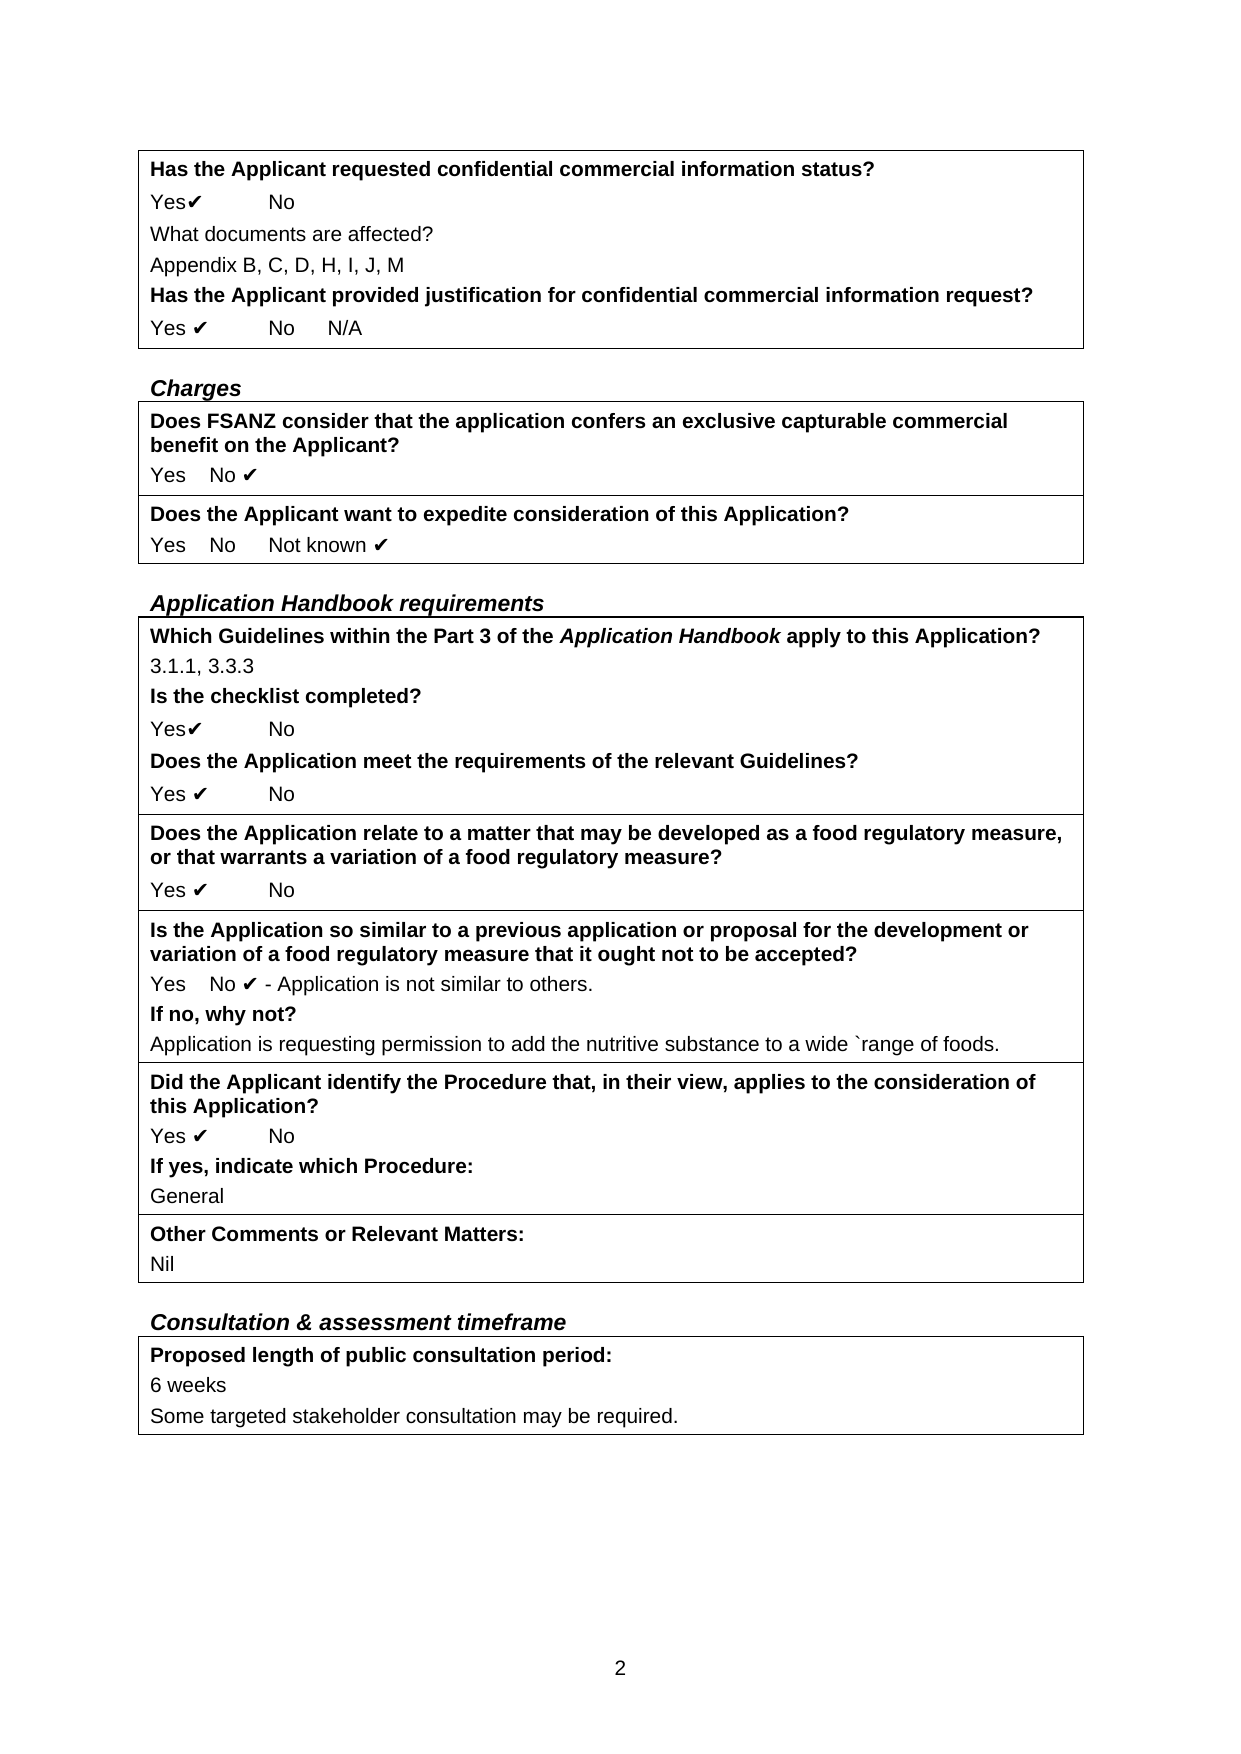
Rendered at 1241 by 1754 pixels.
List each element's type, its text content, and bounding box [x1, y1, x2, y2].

table_cell Does the Applicant want to expedite consideration of this Application? Yes No Not known ✔ [139, 496, 1083, 563]
table_cell Other Comments or Relevant Matters: Nil [139, 1215, 1083, 1282]
text Charges [150, 375, 1090, 401]
table_header Which Guidelines within the Part 3 of the Application Handbook apply to this Application? 3.1.1, 3.3.3 Is the checklist completed? Yes✔ No Does the Application meet the requirements of the relevant Guidelines? Yes ✔ No [139, 618, 1083, 814]
table_header Has the Applicant requested confidential commercial information status? Yes✔ No What documents are affected? Appendix B, C, D, H, I, J, M Has the Applicant provided justification for confidential commercial information request? Yes ✔ No N/A [139, 151, 1083, 347]
table_header Does FSANZ consider that the application confers an exclusive capturable commercial benefit on the Applicant? Yes No ✔ [139, 402, 1083, 495]
table_cell Is the Application so similar to a previous application or proposal for the development or variation of a food regulatory measure that it ought not to be accepted? Yes No ✔ - Application is not similar to others. If no, why not? Application is requesting permission to add the nutritive substance to a wide `range of foods. [139, 911, 1083, 1062]
table_cell Did the Applicant identify the Procedure that, in their view, applies to the consideration of this Application? Yes ✔ No If yes, indicate which Procedure: General [139, 1063, 1083, 1214]
text Consultation & assessment timeframe [150, 1309, 1090, 1336]
table_cell Does the Application relate to a matter that may be developed as a food regulatory measure, or that warrants a variation of a food regulatory measure? Yes ✔ No [139, 815, 1083, 910]
table_header Proposed length of public consultation period: 6 weeks Some targeted stakeholder consultation may be required. [139, 1337, 1083, 1434]
text Application Handbook requirements [150, 590, 1090, 616]
